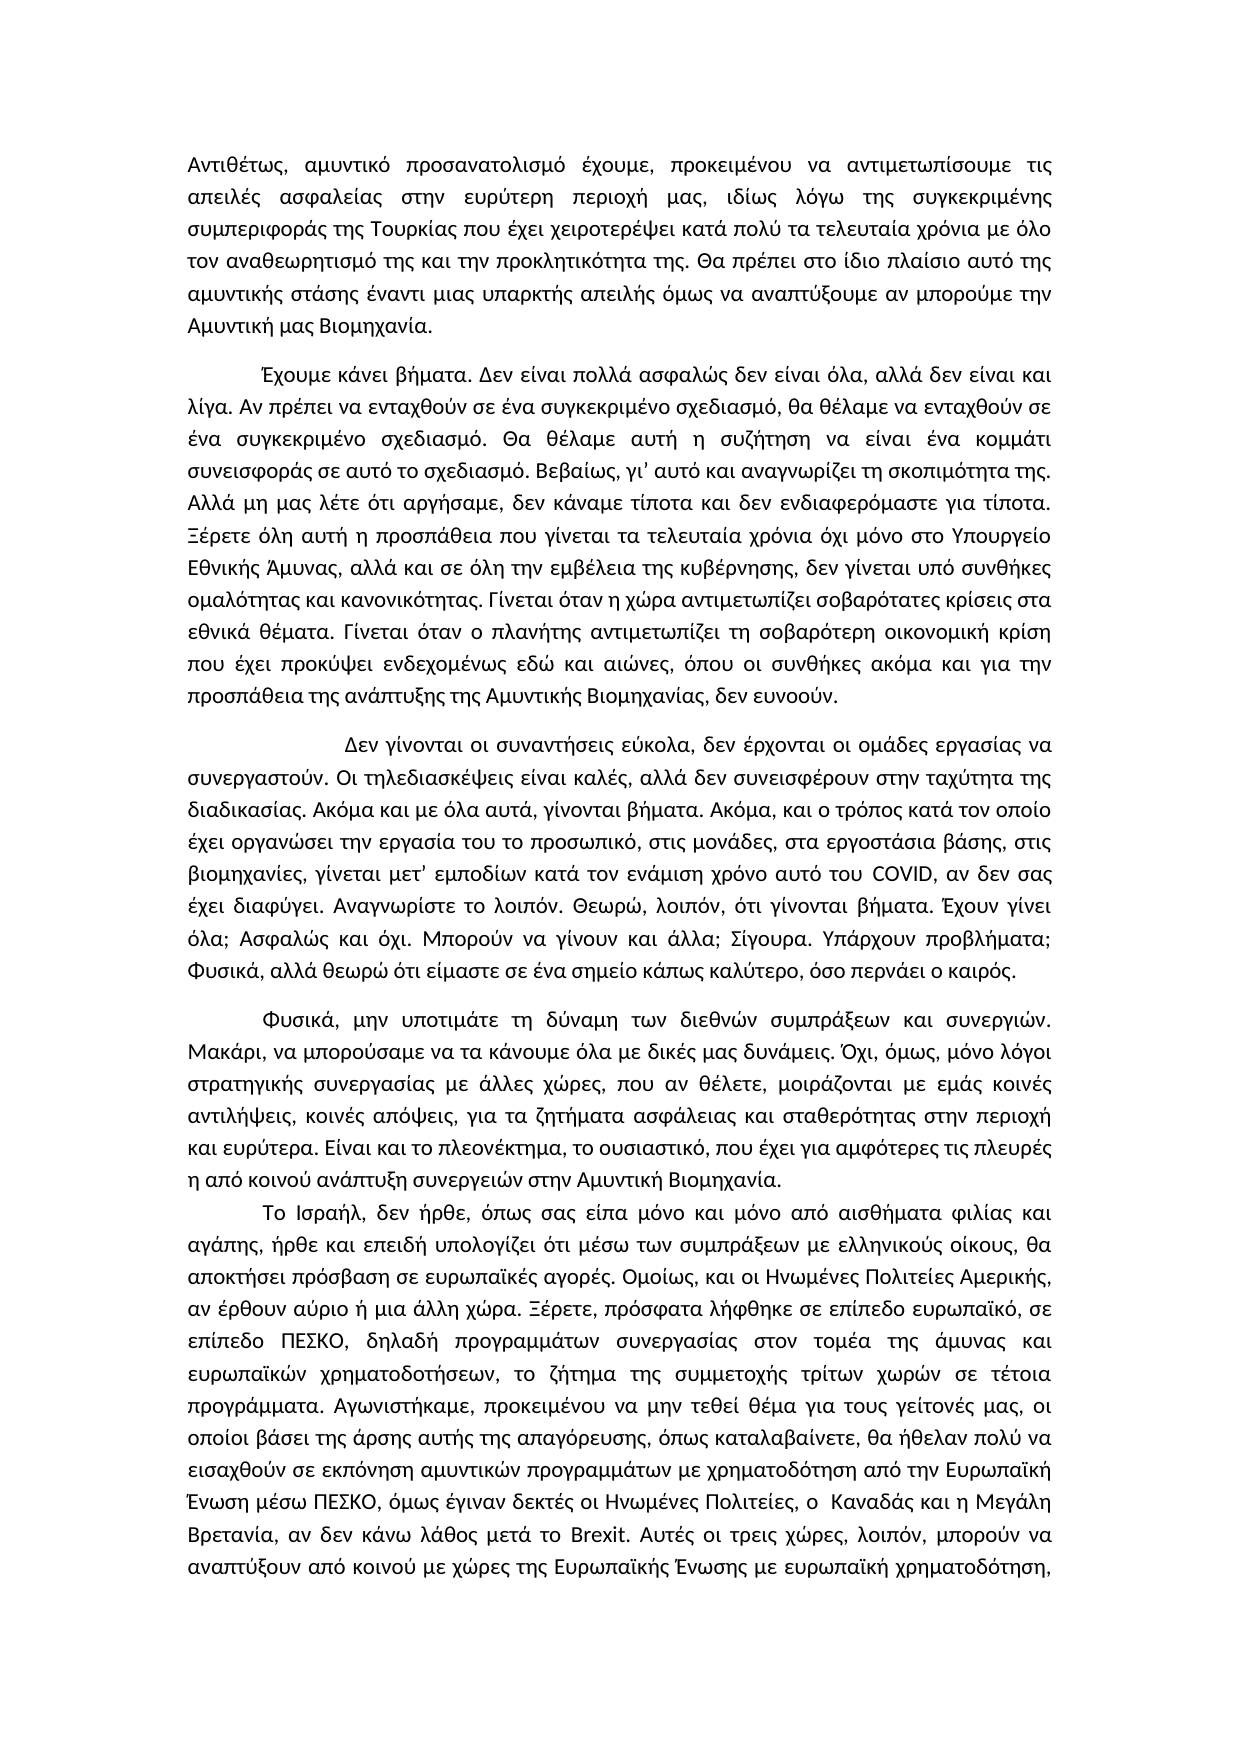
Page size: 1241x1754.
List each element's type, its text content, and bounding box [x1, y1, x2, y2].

text Δεν γίνονται οι συναντήσεις εύκολα, δεν έρχονται οι ομάδες εργασίας να συνεργαστούν. Οι τηλεδιασκέψεις είναι καλές, αλλά δεν συνεισφέρουν στην ταχύτητα της διαδικασίας. Ακόμα και με όλα αυτά, γίνονται βήματα. Ακόμα, και ο τρόπος κατά τον οποίο έχει οργανώσει την εργασία του το προσωπικό, στις μονάδες, στα εργοστάσια βάσης, στις βιομηχανίες, γίνεται μετ’ εμποδίων κατά τον ενάμιση χρόνο αυτό του COVID, αν δεν σας έχει διαφύγει. Αναγνωρίστε το λοιπόν. Θεωρώ, λοιπόν, ότι γίνονται βήματα. Έχουν γίνει όλα; Ασφαλώς και όχι. Μπορούν να γίνουν και άλλα; Σίγουρα. Υπάρχουν προβλήματα; Φυσικά, αλλά θεωρώ ότι είμαστε σε ένα σημείο κάπως καλύτερο, όσο περνάει ο καιρός. [187, 731, 1053, 984]
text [187, 150, 1053, 339]
text Φυσικά, μην υποτιμάτε τη δύναμη των διεθνών συμπράξεων και συνεργιών. Μακάρι, να μπορούσαμε να τα κάνουμε όλα με δικές μας δυνάμεις. Όχι, όμως, μόνο λόγοι στρατηγικής συνεργασίας με άλλες χώρες, που αν θέλετε, μοιράζονται με εμάς κοινές αντιλήψεις, κοινές απόψεις, για τα ζητήματα ασφάλειας και σταθερότητας στην περιοχή και ευρύτερα. Είναι και το πλεονέκτημα, το ουσιαστικό, που έχει για αμφότερες τις πλευρές η από κοινού ανάπτυξη συνεργειών στην Αμυντική Βιομηχανία. [187, 1005, 1053, 1194]
text Έχουμε κάνει βήματα. Δεν είναι πολλά ασφαλώς δεν είναι όλα, αλλά δεν είναι και λίγα. Αν πρέπει να ενταχθούν σε ένα συγκεκριμένο σχεδιασμό, θα θέλαμε να ενταχθούν σε ένα συγκεκριμένο σχεδιασμό. Θα θέλαμε αυτή η συζήτηση να είναι ένα κομμάτι συνεισφοράς σε αυτό το σχεδιασμό. Βεβαίως, γι’ αυτό και αναγνωρίζει τη σκοπιμότητα της. Αλλά μη μας λέτε ότι αργήσαμε, δεν κάναμε τίποτα και δεν ενδιαφερόμαστε για τίποτα. Ξέρετε όλη αυτή η προσπάθεια που γίνεται τα τελευταία χρόνια όχι μόνο στο Υπουργείο Εθνικής Άμυνας, αλλά και σε όλη την εμβέλεια της κυβέρνησης, δεν γίνεται υπό συνθήκες ομαλότητας και κανονικότητας. Γίνεται όταν η χώρα αντιμετωπίζει σοβαρότατες κρίσεις στα εθνικά θέματα. Γίνεται όταν ο πλανήτης αντιμετωπίζει τη σοβαρότερη οικονομική κρίση που έχει προκύψει ενδεχομένως εδώ και αιώνες, όπου οι συνθήκες ακόμα και για την προσπάθεια της ανάπτυξης της Αμυντικής Βιομηχανίας, δεν ευνοούν. [187, 360, 1053, 710]
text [187, 1198, 1053, 1580]
